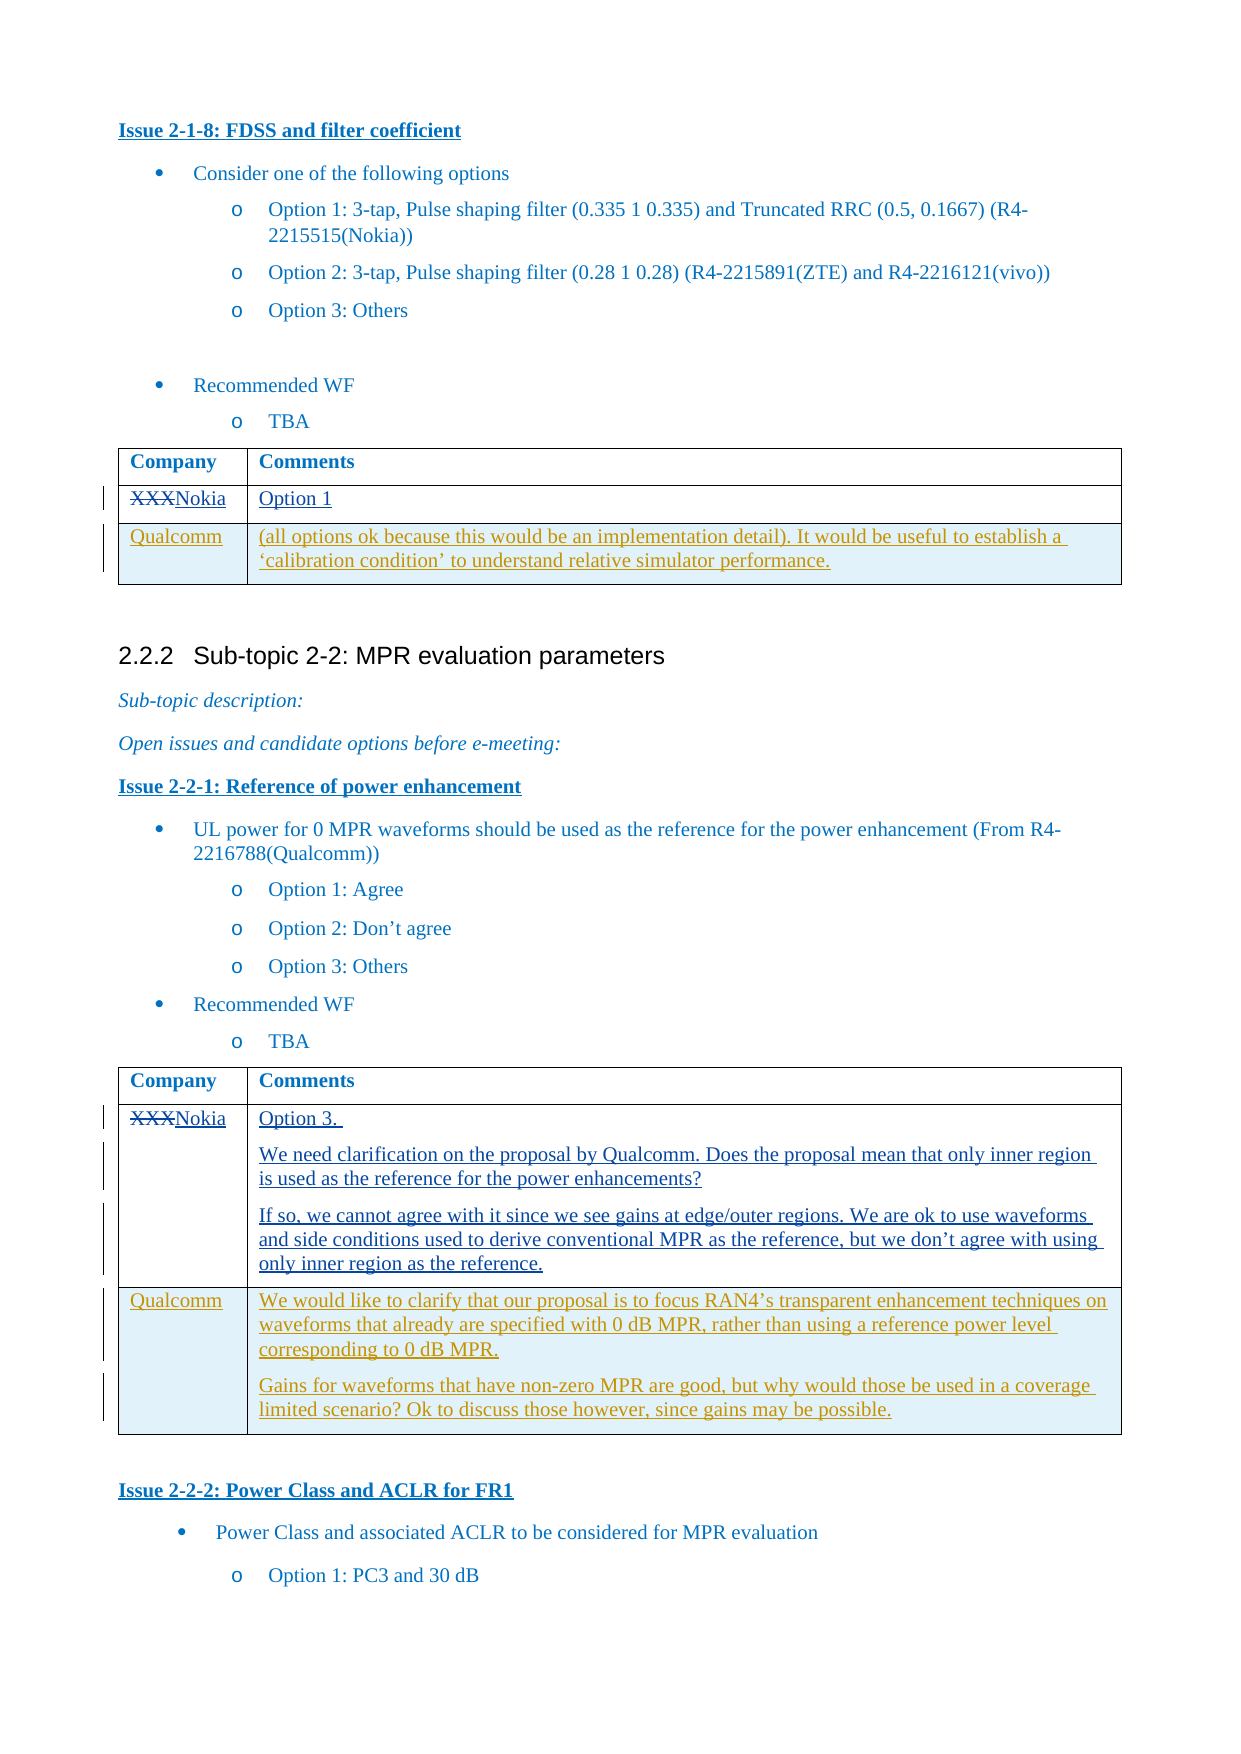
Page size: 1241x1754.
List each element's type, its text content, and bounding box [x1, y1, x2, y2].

list TBA [231, 409, 1122, 435]
subtitle Sub-topic 2-2: MPR evaluation parameters [118, 641, 1122, 669]
list TBA [231, 1028, 1122, 1054]
table_header Comments [248, 449, 1121, 485]
list Option 2: Don’t agree [231, 916, 1122, 941]
list Consider one of the following options [156, 161, 1122, 185]
text Sub-topic description: [118, 688, 1122, 712]
text Issue 2-1-8: FDSS and filter coefficient [118, 118, 1122, 142]
list Recommended WF [156, 373, 1122, 397]
table_cell [119, 486, 247, 523]
list Option 3: Others [231, 298, 1122, 324]
table_header Company [119, 449, 247, 485]
table_cell [119, 1105, 247, 1287]
list Option 1: 3-tap, Pulse shaping filter (0.335 1 0.335) and Truncated RRC (0.5, 0.1667) (R4-2215515(Nokia)) [231, 197, 1122, 247]
text Open issues and candidate options before e-meeting: [118, 731, 1122, 755]
list Option 3: Others [231, 954, 1122, 979]
list Option 2: 3-tap, Pulse shaping filter (0.28 1 0.28) (R4-2215891(ZTE) and R4-2216121(vivo)) [231, 260, 1122, 285]
table_header Comments [248, 1068, 1121, 1104]
table_cell [248, 486, 1121, 523]
list Option 1: PC3 and 30 dB [231, 1563, 1122, 1589]
list UL power for 0 MPR waveforms should be used as the reference for the power enhancement (From R4-2216788(Qualcomm)) [156, 817, 1122, 865]
text Issue 2-2-2: Power Class and ACLR for FR1 [118, 1477, 1122, 1502]
table_header Company [119, 1068, 247, 1104]
list Recommended WF [156, 992, 1122, 1016]
text Issue 2-2-1: Reference of power enhancement [118, 774, 1122, 798]
table_cell [248, 1105, 1121, 1287]
list Power Class and associated ACLR to be considered for MPR evaluation [178, 1520, 1122, 1544]
list Option 1: Agree [231, 877, 1122, 903]
